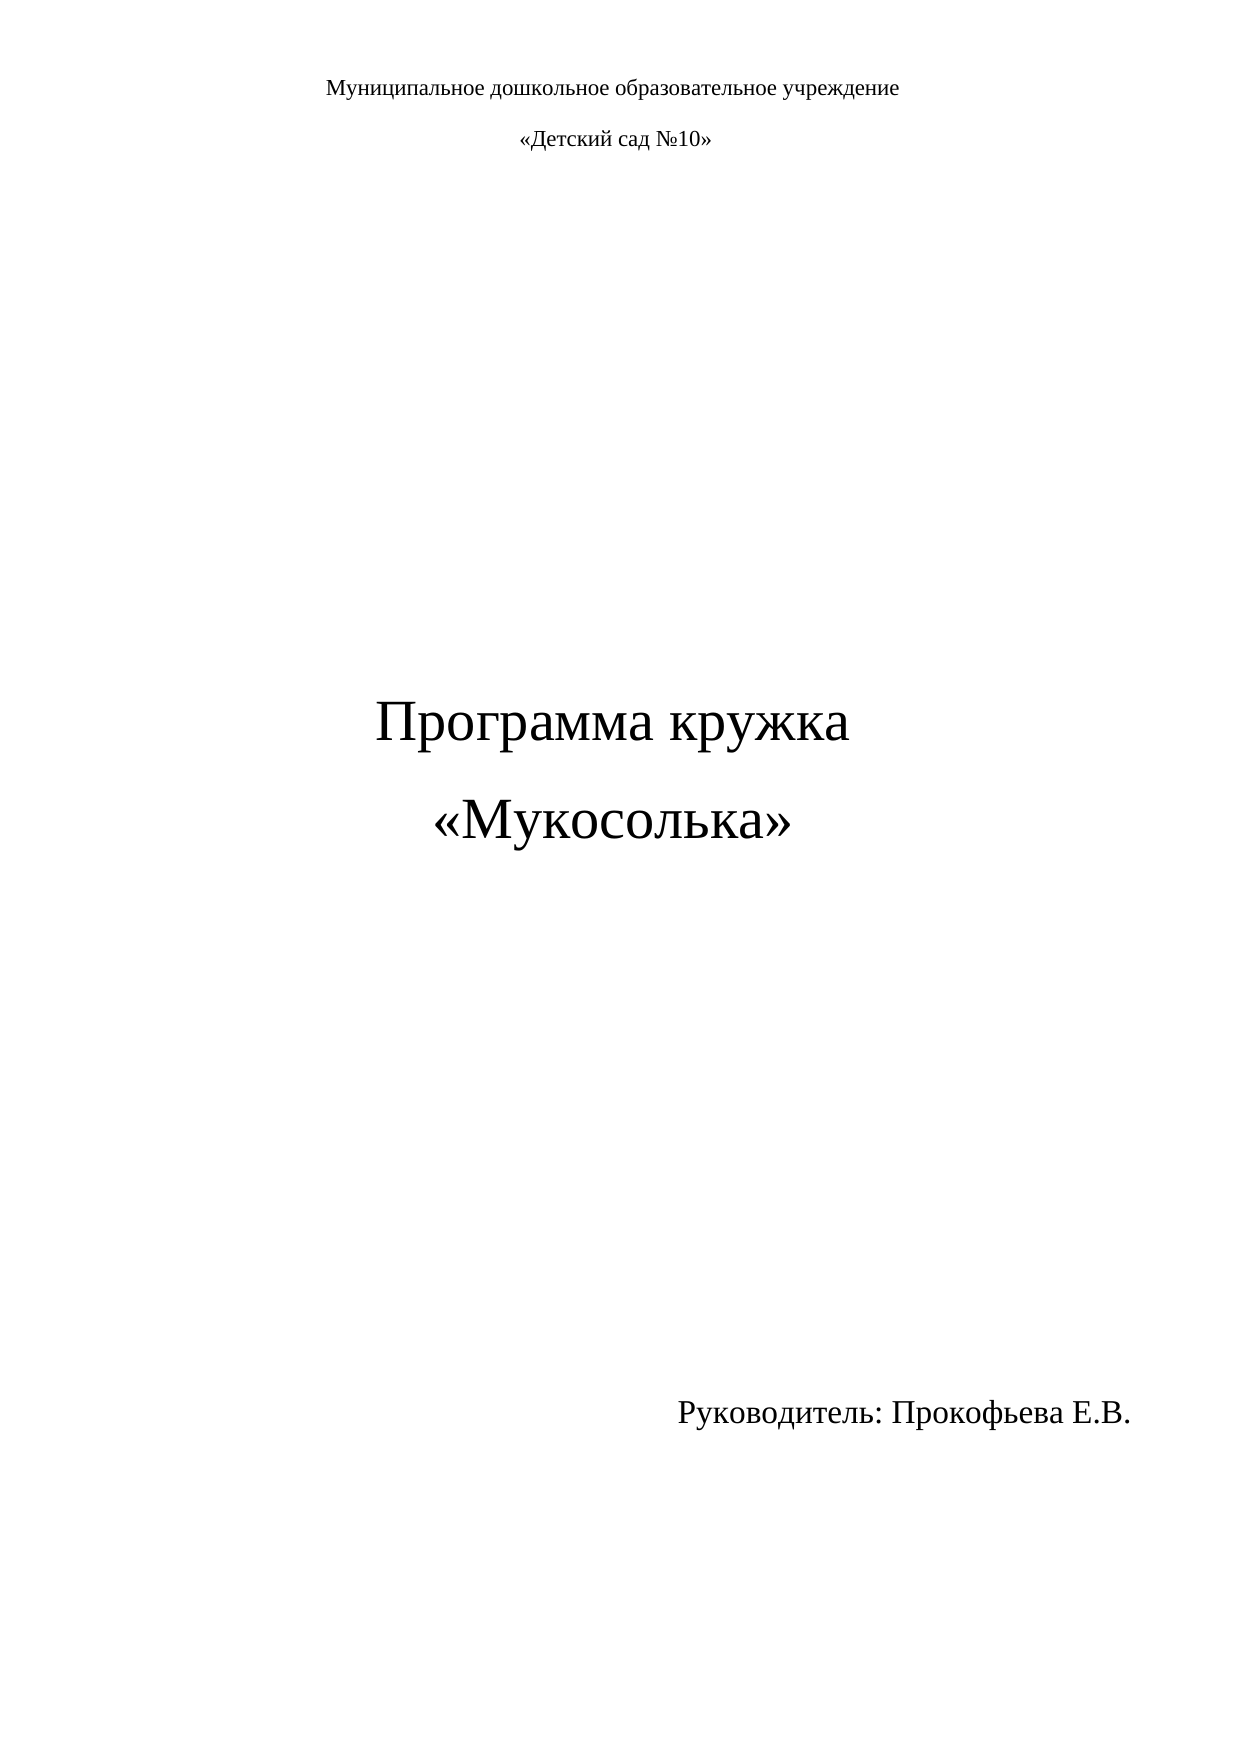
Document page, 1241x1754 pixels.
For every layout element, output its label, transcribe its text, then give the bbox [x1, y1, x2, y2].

text «Детский сад №10» [74, 125, 1152, 151]
text Муниципальное дошкольное образовательное учреждение [74, 74, 1152, 100]
text Программа кружка [74, 686, 1152, 753]
text Руководитель: Прокофьева Е.В. [74, 1393, 1152, 1431]
text «Мукосолька» [74, 784, 1152, 851]
